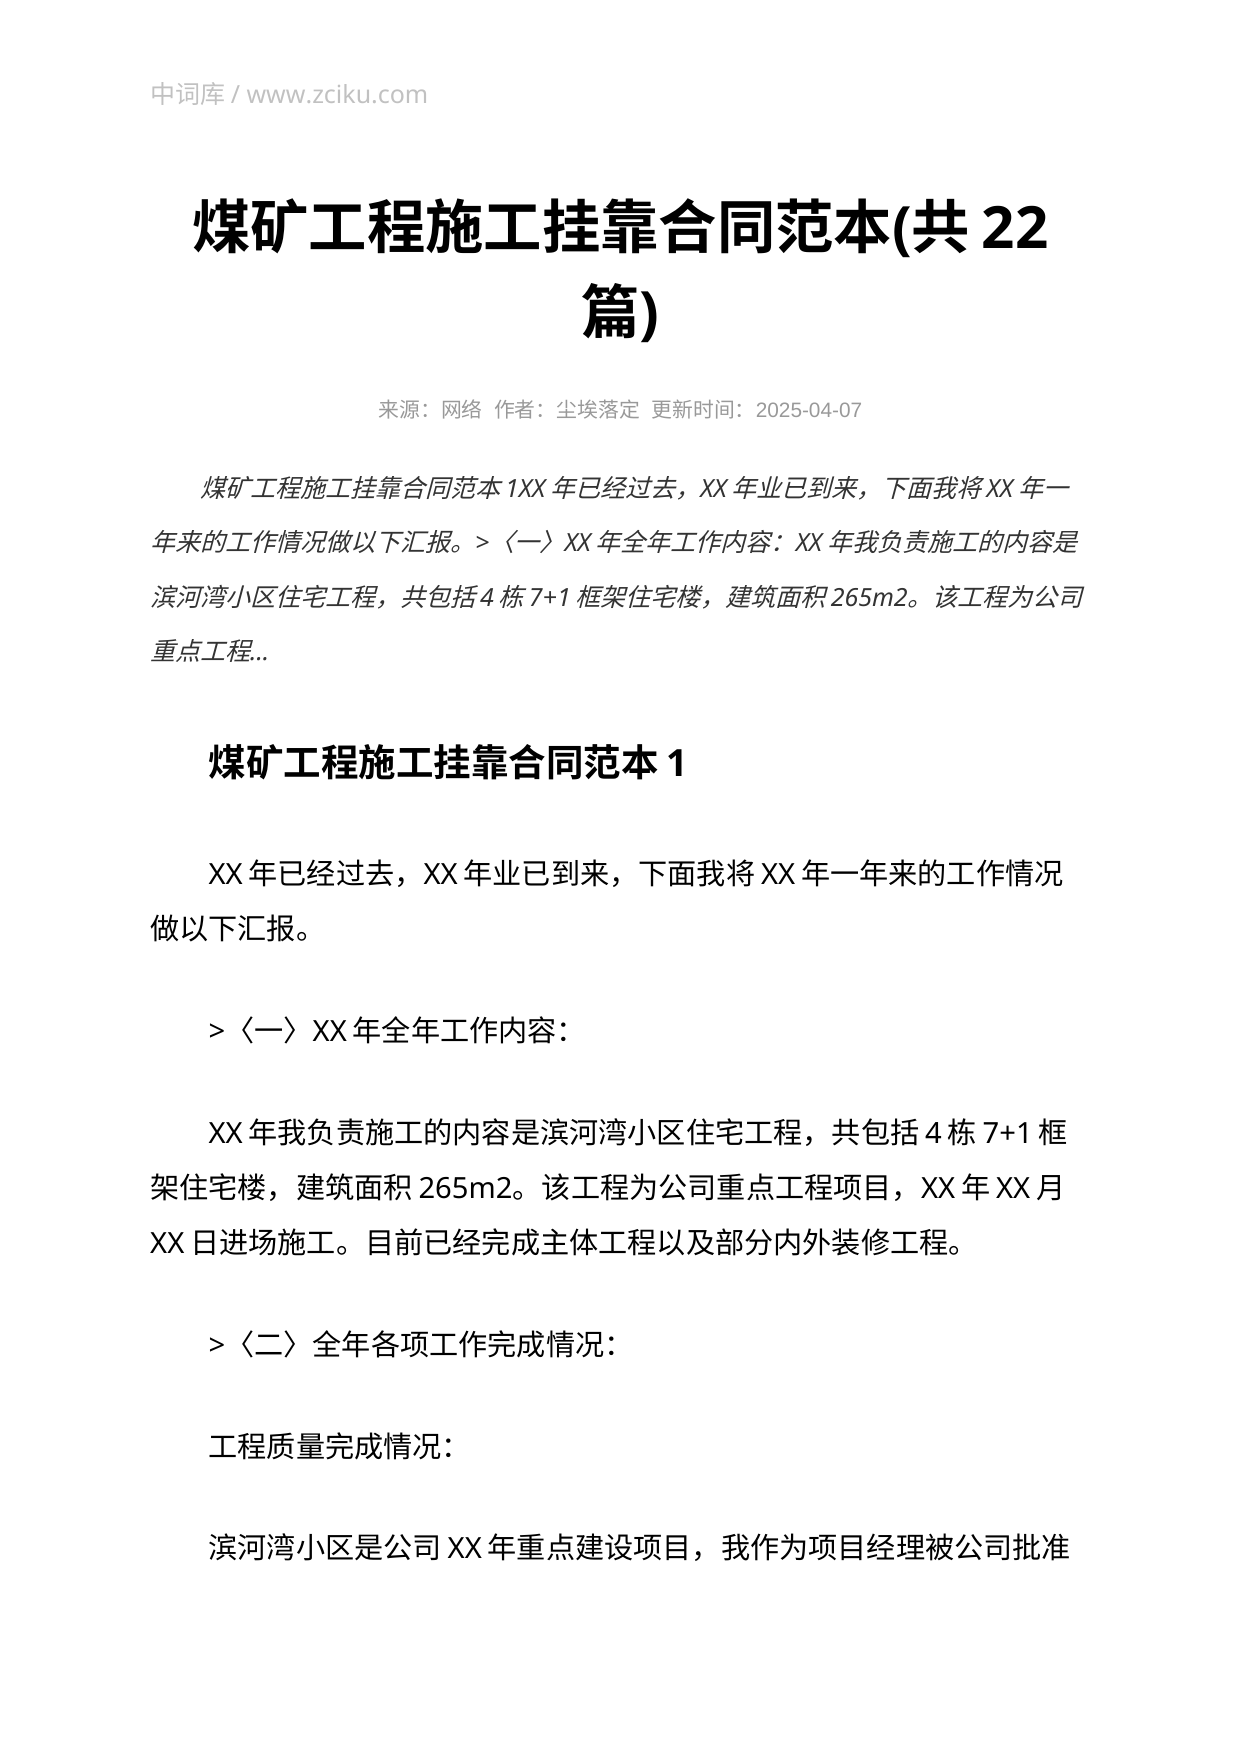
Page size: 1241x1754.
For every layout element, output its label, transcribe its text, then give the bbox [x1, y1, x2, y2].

text 工程质量完成情况： [150, 1423, 1090, 1466]
text XX年已经过去，XX年业已到来，下面我将XX年一年来的工作情况做以下汇报。 [150, 851, 1090, 948]
text XX年我负责施工的内容是滨河湾小区住宅工程，共包括4栋7+1框架住宅楼，建筑面积265m2。该工程为公司重点工程项目，XX年XX月XX日进场施工。目前已经完成主体工程以及部分内外装修工程。 [150, 1109, 1090, 1262]
text 煤矿工程施工挂靠合同范本1XX年已经过去，XX年业已到来，下面我将XX年一年来的工作情况做以下汇报。>〈一〉XX年全年工作内容：XX年我负责施工的内容是滨河湾小区住宅工程，共包括4栋7+1框架住宅楼，建筑面积265m2。该工程为公司重点工程... [150, 468, 1090, 668]
text >〈一〉XX年全年工作内容： [150, 1007, 1090, 1050]
subtitle 煤矿工程施工挂靠合同范本(共22篇) [150, 181, 1090, 351]
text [150, 1525, 1090, 1567]
text >〈二〉全年各项工作完成情况： [150, 1321, 1090, 1364]
text 煤矿工程施工挂靠合同范本1 [150, 733, 1090, 787]
text 来源：网络 作者：尘埃落定 更新时间：2025-04-07 [150, 398, 1090, 422]
